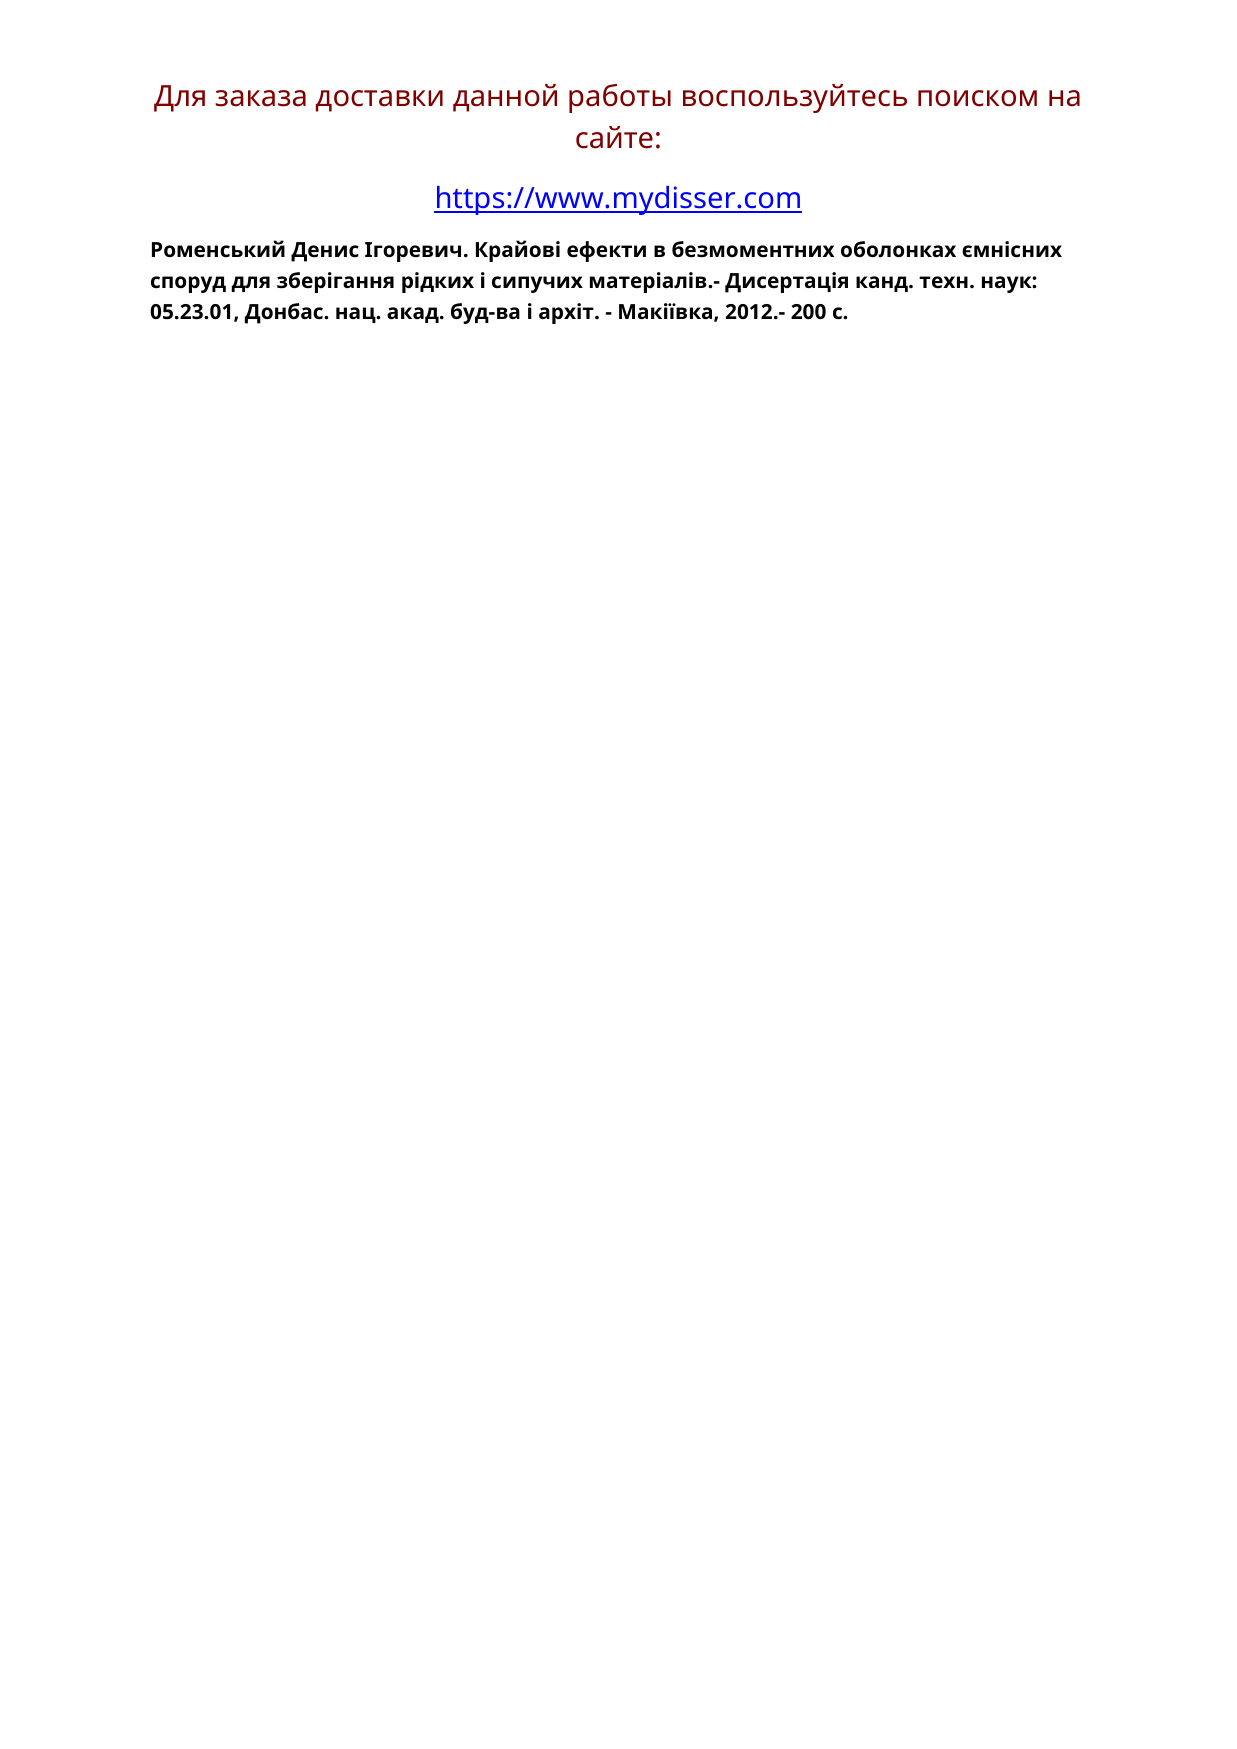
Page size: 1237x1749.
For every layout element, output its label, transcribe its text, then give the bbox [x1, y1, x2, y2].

text Роменський Денис Ігоревич. Крайові ефекти в безмоментних оболонках ємнісних споруд для зберігання рідких і сипучих матеріалів.- Дисертація канд. техн. наук: 05.23.01, Донбас. нац. акад. буд-ва і архіт. - Макіївка, 2012.- 200 с. [150, 236, 1086, 325]
